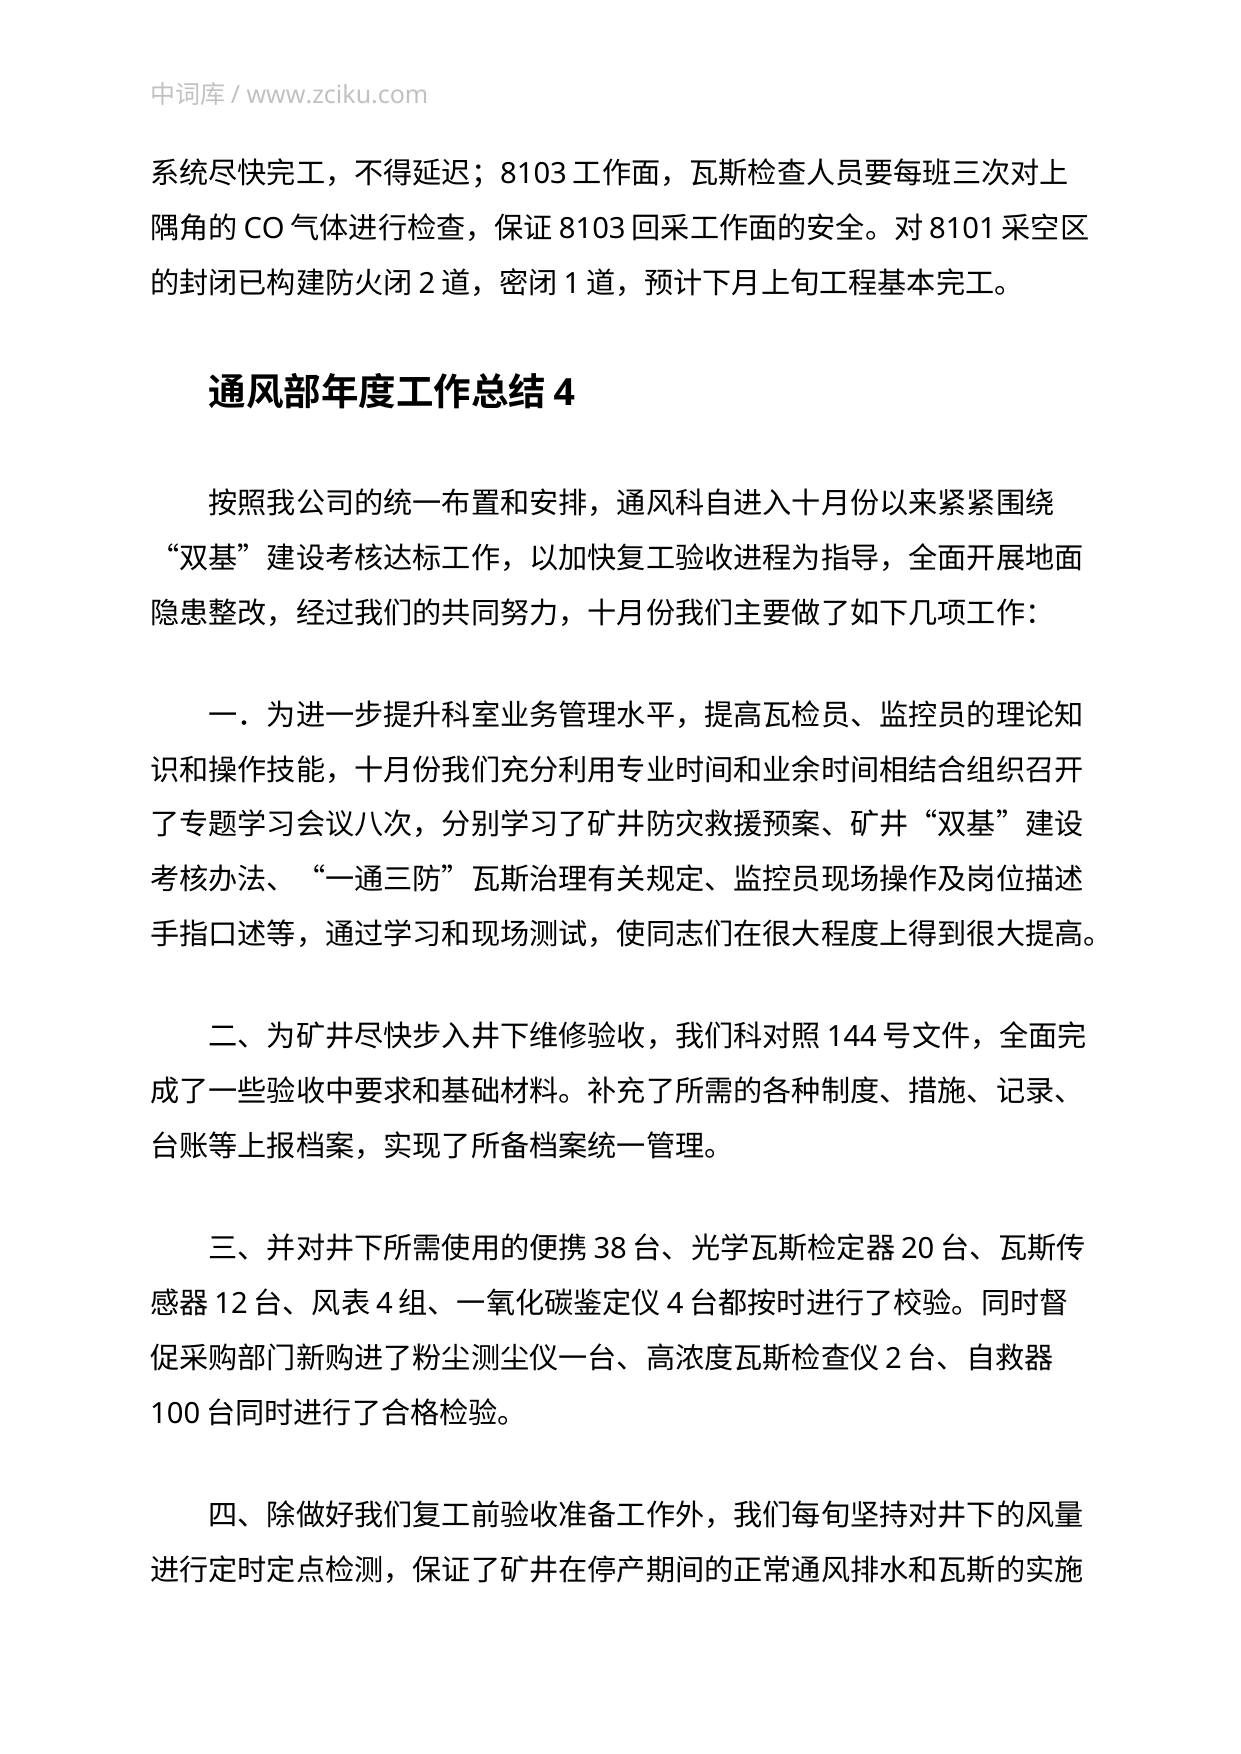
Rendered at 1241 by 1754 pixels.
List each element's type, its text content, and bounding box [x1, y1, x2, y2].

text 一．为进一步提升科室业务管理水平，提高瓦检员、监控员的理论知识和操作技能，十月份我们充分利用专业时间和业余时间相结合组织召开了专题学习会议八次，分别学习了矿井防灾救援预案、矿井“双基”建设考核办法、“一通三防”瓦斯治理有关规定、监控员现场操作及岗位描述手指口述等，通过学习和现场测试，使同志们在很大程度上得到很大提高。 [150, 691, 1090, 953]
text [150, 150, 1090, 302]
text 通风部年度工作总结4 [150, 362, 1090, 416]
text 二、为矿井尽快步入井下维修验收，我们科对照144号文件，全面完成了一些验收中要求和基础材料。补充了所需的各种制度、措施、记录、台账等上报档案，实现了所备档案统一管理。 [150, 1012, 1090, 1165]
text 按照我公司的统一布置和安排，通风科自进入十月份以来紧紧围绕“双基”建设考核达标工作，以加快复工验收进程为指导，全面开展地面隐患整改，经过我们的共同努力，十月份我们主要做了如下几项工作： [150, 479, 1090, 632]
text 三、并对井下所需使用的便携38台、光学瓦斯检定器20台、瓦斯传感器12台、风表4组、一氧化碳鉴定仪4台都按时进行了校验。同时督促采购部门新购进了粉尘测尘仪一台、高浓度瓦斯检查仪2台、自救器100台同时进行了合格检验。 [150, 1224, 1090, 1432]
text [150, 1491, 1090, 1588]
